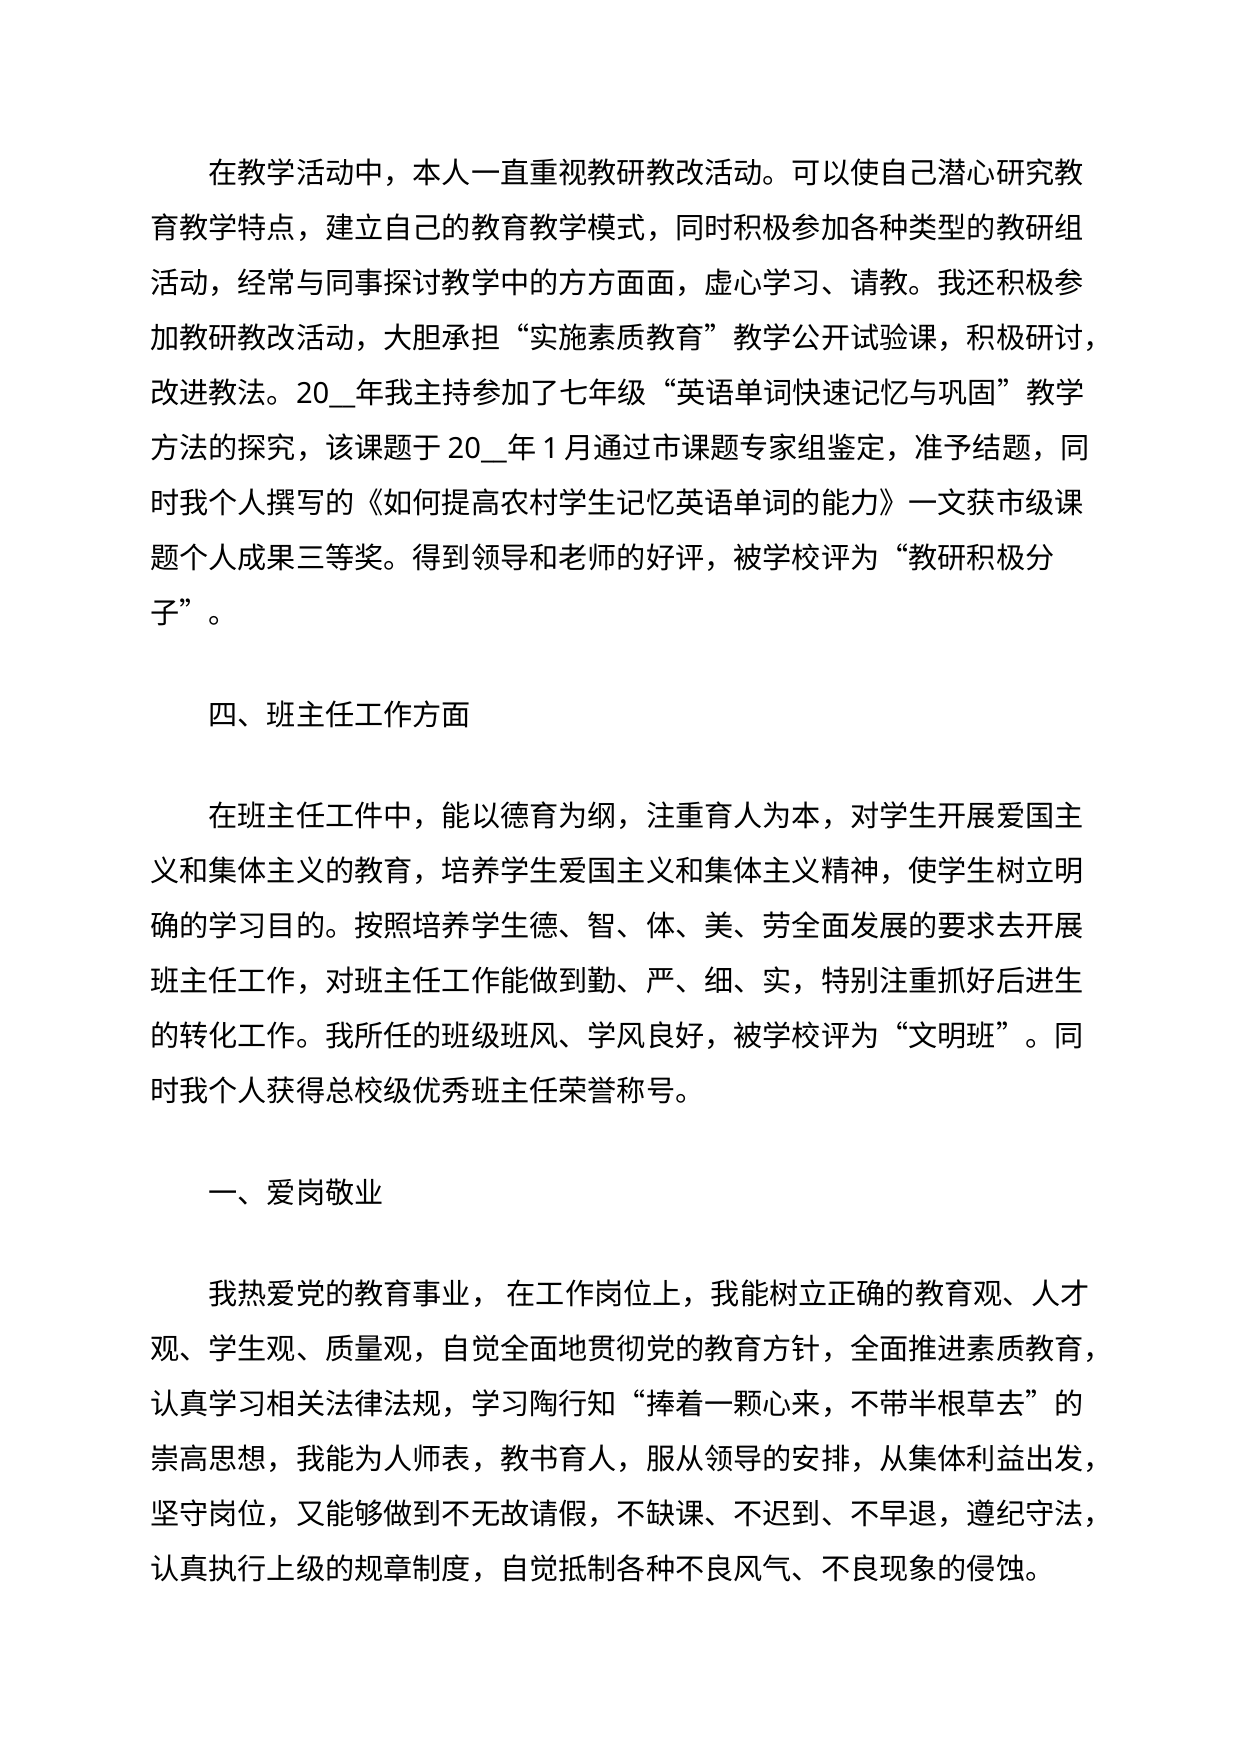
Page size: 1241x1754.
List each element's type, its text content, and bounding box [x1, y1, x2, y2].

text 一、爱岗敬业 [150, 1169, 1090, 1211]
text 在教学活动中，本人一直重视教研教改活动。可以使自己潜心研究教育教学特点，建立自己的教育教学模式，同时积极参加各种类型的教研组活动，经常与同事探讨教学中的方方面面，虚心学习、请教。我还积极参加教研教改活动，大胆承担“实施素质教育”教学公开试验课，积极研讨，改进教法。20__年我主持参加了七年级“英语单词快速记忆与巩固”教学方法的探究，该课题于20__年1月通过市课题专家组鉴定，准予结题，同时我个人撰写的《如何提高农村学生记忆英语单词的能力》一文获市级课题个人成果三等奖。得到领导和老师的好评，被学校评为“教研积极分子”。 [150, 150, 1090, 632]
text 我热爱党的教育事业， 在工作岗位上，我能树立正确的教育观、人才观、学生观、质量观，自觉全面地贯彻党的教育方针，全面推进素质教育，认真学习相关法律法规，学习陶行知“捧着一颗心来，不带半根草去”的崇高思想，我能为人师表，教书育人，服从领导的安排，从集体利益出发，坚守岗位，又能够做到不无故请假，不缺课、不迟到、不早退，遵纪守法，认真执行上级的规章制度，自觉抵制各种不良风气、不良现象的侵蚀。 [150, 1271, 1090, 1588]
text 在班主任工件中，能以德育为纲，注重育人为本，对学生开展爱国主义和集体主义的教育，培养学生爱国主义和集体主义精神，使学生树立明确的学习目的。按照培养学生德、智、体、美、劳全面发展的要求去开展班主任工作，对班主任工作能做到勤、严、细、实，特别注重抓好后进生的转化工作。我所任的班级班风、学风良好，被学校评为“文明班”。同时我个人获得总校级优秀班主任荣誉称号。 [150, 793, 1090, 1110]
text 四、班主任工作方面 [150, 691, 1090, 733]
